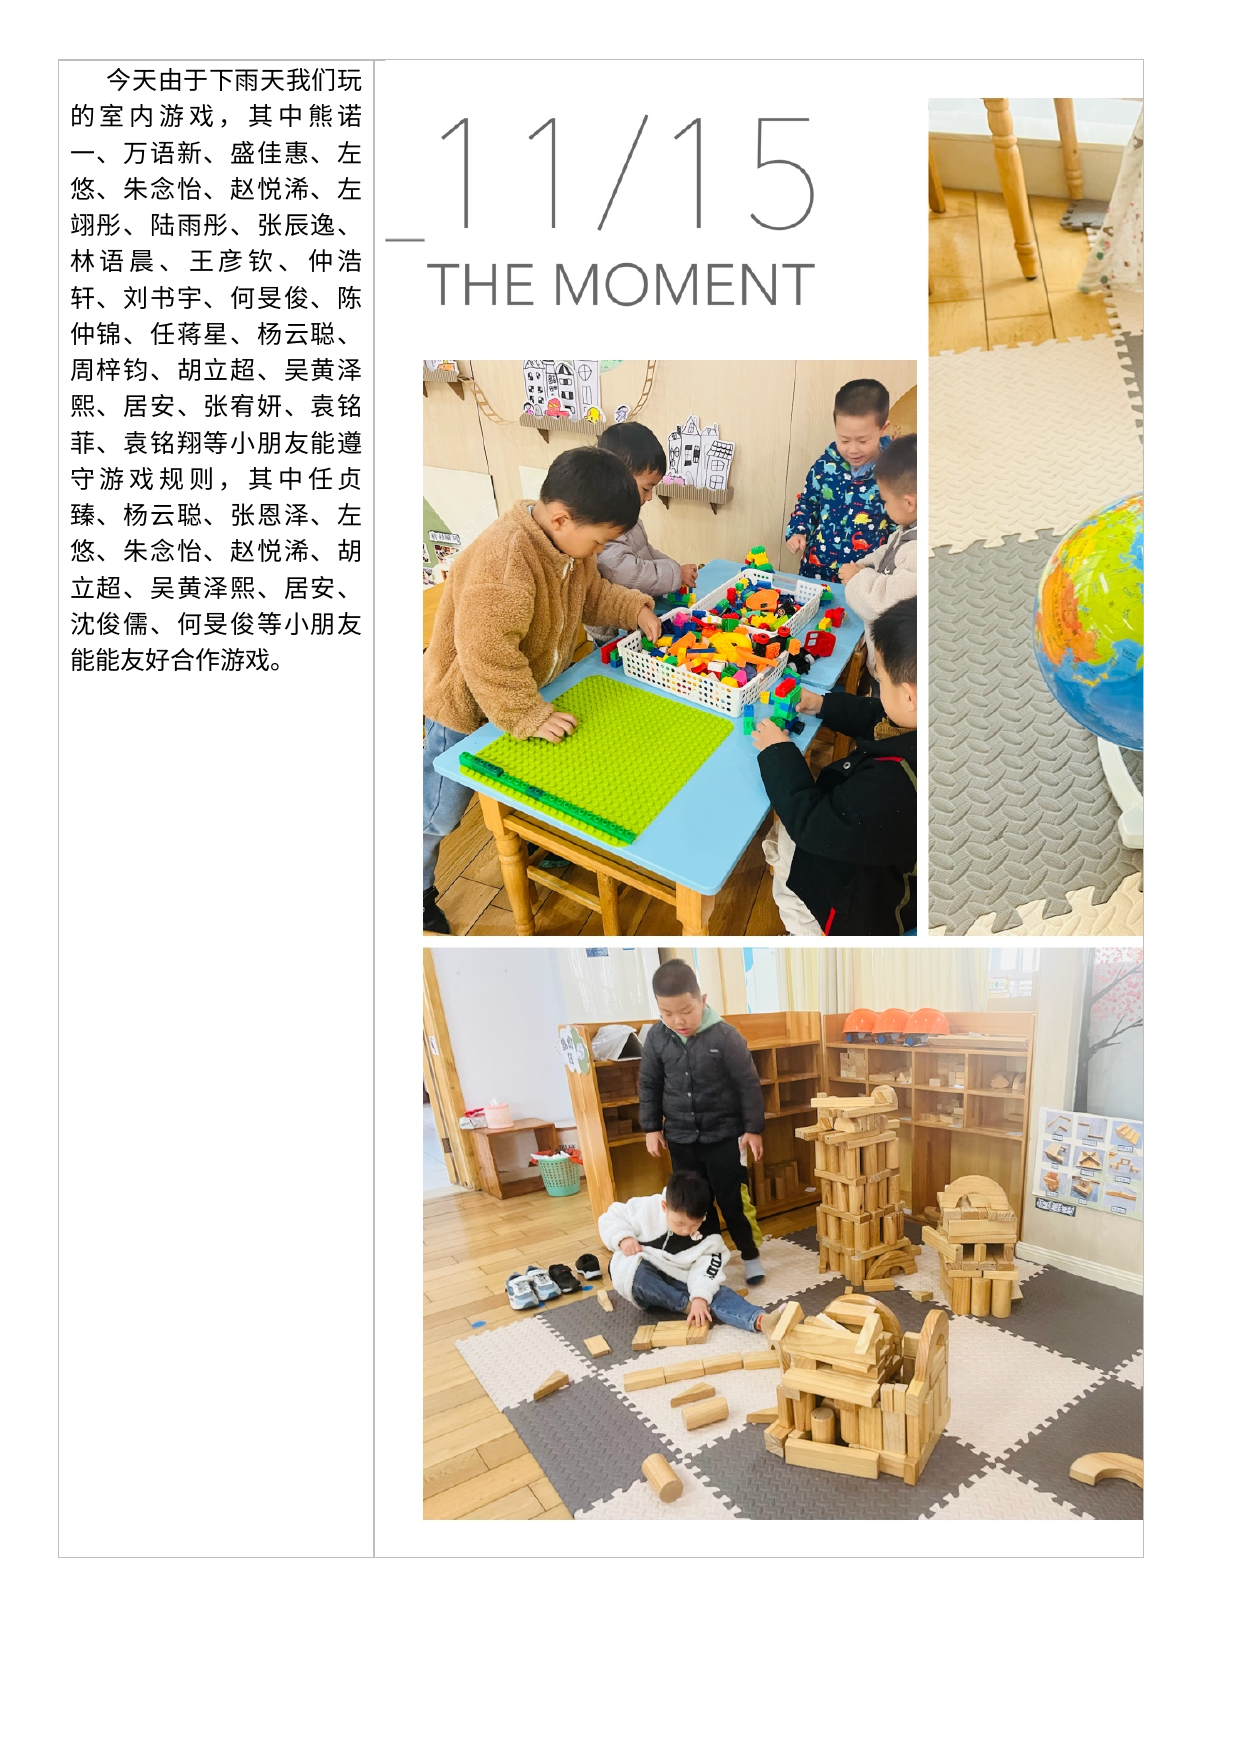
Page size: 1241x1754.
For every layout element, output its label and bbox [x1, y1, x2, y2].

table_cell [375, 61, 385, 1557]
table_cell [59, 61, 373, 1557]
picture [385, 60, 1143, 1557]
